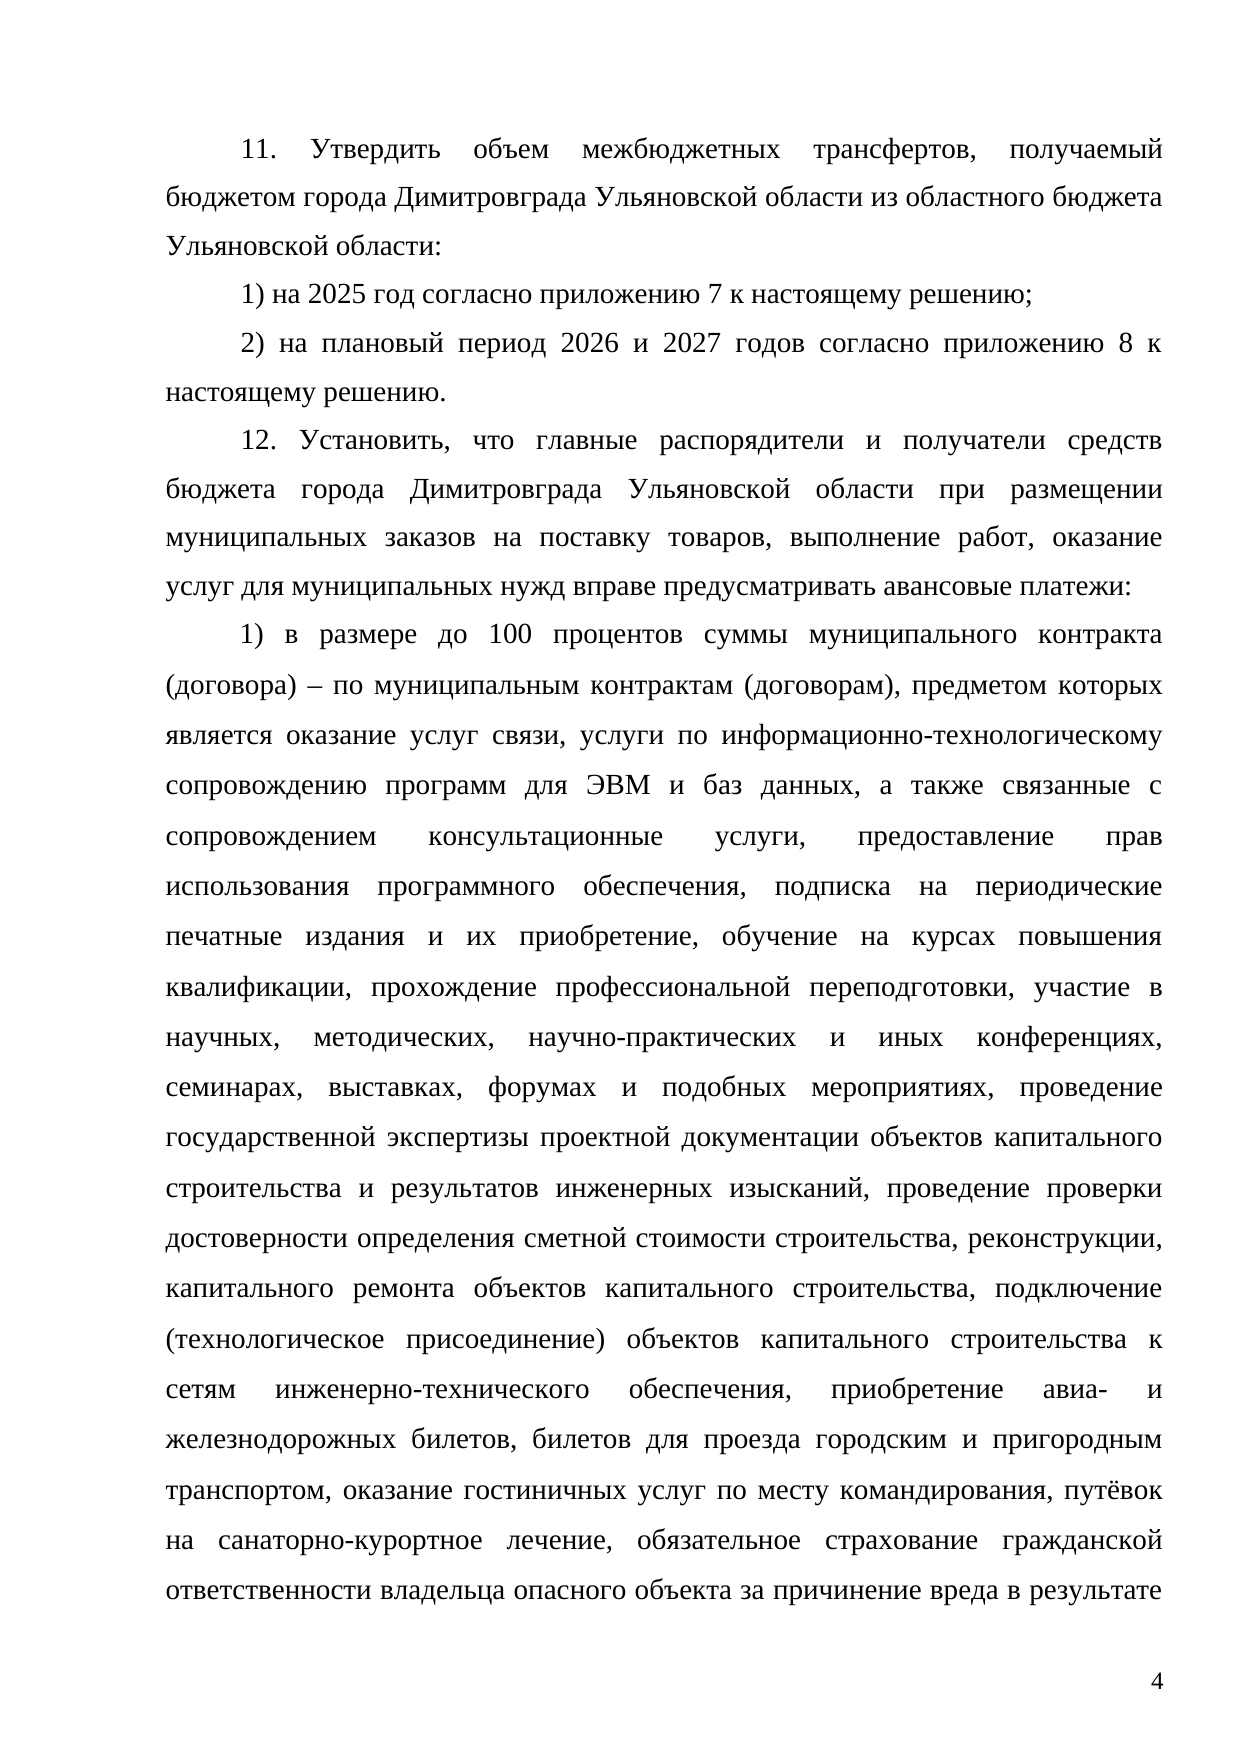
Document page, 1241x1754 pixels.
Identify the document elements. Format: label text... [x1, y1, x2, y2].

text 2) на плановый период 2026 и 2027 годов согласно приложению 8 к настоящему решению. [165, 325, 1163, 407]
text 11. Утвердить объем межбюджетных трансфертов, получаемый бюджетом города Димитровграда Ульяновской области из областного бюджета Ульяновской области: [165, 131, 1163, 262]
text 1) на 2025 год согласно приложению 7 к настоящему решению; [165, 277, 1163, 310]
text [165, 616, 1163, 1606]
text 12. Установить, что главные распорядители и получатели средств бюджета города Димитровграда Ульяновской области при размещении муниципальных заказов на поставку товаров, выполнение работ, оказание услуг для муниципальных нужд вправе предусматривать авансовые платежи: [165, 422, 1163, 601]
